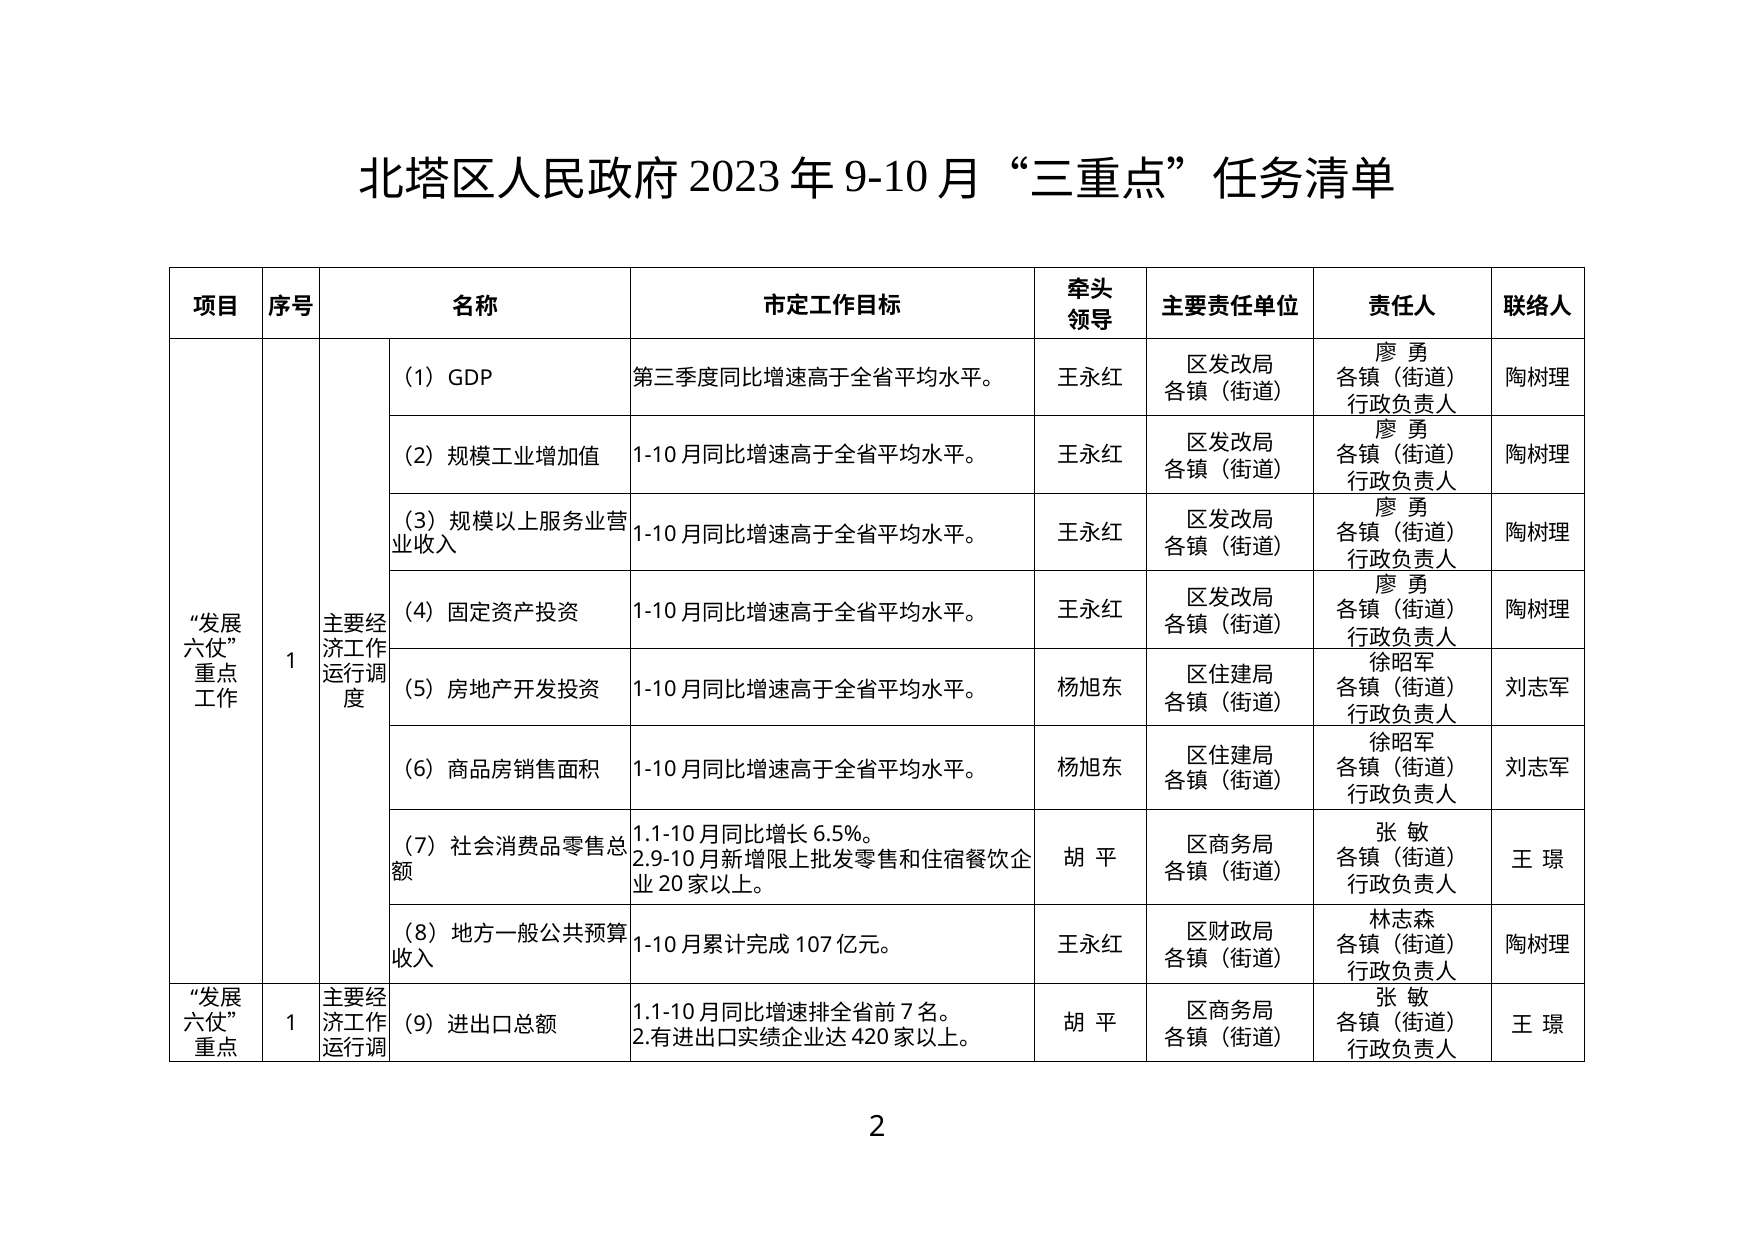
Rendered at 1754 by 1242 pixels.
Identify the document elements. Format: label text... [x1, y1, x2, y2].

table_cell 1.1-10月同比增长6.5%。 2.9-10月新增限上批发零售和住宿餐饮企业20家以上。 [631, 810, 1034, 904]
table_cell 王永红 [1035, 494, 1146, 570]
table_header 序号 [263, 268, 319, 337]
table_cell 主要经济工作运行调度 [320, 984, 389, 1061]
table_cell 徐昭军 各镇（街道） 行政负责人 [1314, 726, 1491, 809]
table_cell 王永红 [1035, 571, 1146, 648]
table_cell “发展 六仗” 重点 工作 [170, 984, 262, 1061]
table_cell 廖 勇 各镇（街道） 行政负责人 [1314, 416, 1491, 493]
table_cell “发展 六仗” 重点 工作 [170, 339, 262, 982]
table_cell （7）社会消费品零售总额 [390, 810, 630, 904]
text 北塔区人民政府2023年9-10月“三重点”任务清单 [148, 148, 1606, 204]
table_cell （6）商品房销售面积 [390, 726, 630, 809]
table_cell 区住建局 各镇（街道） [1147, 726, 1313, 809]
table_cell 1-10月累计完成107亿元。 [631, 905, 1034, 982]
table_cell 1-10月同比增速高于全省平均水平。 [631, 571, 1034, 648]
table_cell 张 敏 各镇（街道） 行政负责人 [1314, 984, 1491, 1061]
table_cell 杨旭东 [1035, 726, 1146, 809]
table_cell 1-10月同比增速高于全省平均水平。 [631, 726, 1034, 809]
table_cell 王永红 [1035, 905, 1146, 982]
table_cell 刘志军 [1492, 726, 1584, 809]
table_cell 陶树理 [1492, 905, 1584, 982]
table_cell 刘志军 [1492, 649, 1584, 725]
table_cell 胡 平 [1035, 984, 1146, 1061]
table_cell 1-10月同比增速高于全省平均水平。 [631, 649, 1034, 725]
table_cell 胡 平 [1035, 810, 1146, 904]
table_header 项目 [170, 268, 262, 337]
table_cell （4）固定资产投资 [390, 571, 630, 648]
table_cell 王 璟 [1492, 984, 1584, 1061]
table_cell 陶树理 [1492, 416, 1584, 493]
table_cell 1-10月同比增速高于全省平均水平。 [631, 416, 1034, 493]
table_cell 1 [263, 339, 319, 982]
table_cell 区商务局 各镇（街道） [1147, 984, 1313, 1061]
table_header 市定工作目标 [631, 268, 1034, 337]
table_cell 区住建局 各镇（街道） [1147, 649, 1313, 725]
table_cell 陶树理 [1492, 494, 1584, 570]
table_cell （3）规模以上服务业营业收入 [390, 494, 630, 570]
table_cell 廖 勇 各镇（街道） 行政负责人 [1314, 571, 1491, 648]
table_cell 区发改局 各镇（街道） [1147, 416, 1313, 493]
table_cell 区发改局 各镇（街道） [1147, 339, 1313, 415]
table_header 名称 [320, 268, 630, 337]
table_cell 杨旭东 [1035, 649, 1146, 725]
table_cell 陶树理 [1492, 339, 1584, 415]
table_cell 第三季度同比增速高于全省平均水平。 [631, 339, 1034, 415]
table_header 牵头 领导 [1035, 268, 1146, 337]
table_cell 主要经济工作运行调度 [320, 339, 389, 982]
table_cell 廖 勇 各镇（街道） 行政负责人 [1314, 339, 1491, 415]
table_header 主要责任单位 [1147, 268, 1313, 337]
table_cell 区发改局 各镇（街道） [1147, 494, 1313, 570]
table_cell 王永红 [1035, 416, 1146, 493]
table_cell 1-10月同比增速高于全省平均水平。 [631, 494, 1034, 570]
table_cell 1.1-10月同比增速排全省前7名。 2.有进出口实绩企业达420家以上。 [631, 984, 1034, 1061]
table_cell （1）GDP [390, 339, 630, 415]
table_cell （2）规模工业增加值 [390, 416, 630, 493]
table_cell 区商务局 各镇（街道） [1147, 810, 1313, 904]
table_cell 廖 勇 各镇（街道） 行政负责人 [1314, 494, 1491, 570]
table_cell 林志森 各镇（街道） 行政负责人 [1314, 905, 1491, 982]
table_cell 陶树理 [1492, 571, 1584, 648]
table_cell 1 [263, 984, 319, 1061]
table_header 联络人 [1492, 268, 1584, 337]
table_cell （9）进出口总额 [390, 984, 630, 1061]
table_cell 张 敏 各镇（街道） 行政负责人 [1314, 810, 1491, 904]
table_cell 区发改局 各镇（街道） [1147, 571, 1313, 648]
table_cell 王永红 [1035, 339, 1146, 415]
table_header 责任人 [1314, 268, 1491, 337]
table_cell 区财政局 各镇（街道） [1147, 905, 1313, 982]
table_cell （5）房地产开发投资 [390, 649, 630, 725]
table_cell 徐昭军 各镇（街道） 行政负责人 [1314, 649, 1491, 725]
table_cell 王 璟 [1492, 810, 1584, 904]
table_cell （8）地方一般公共预算收入 [390, 905, 630, 982]
